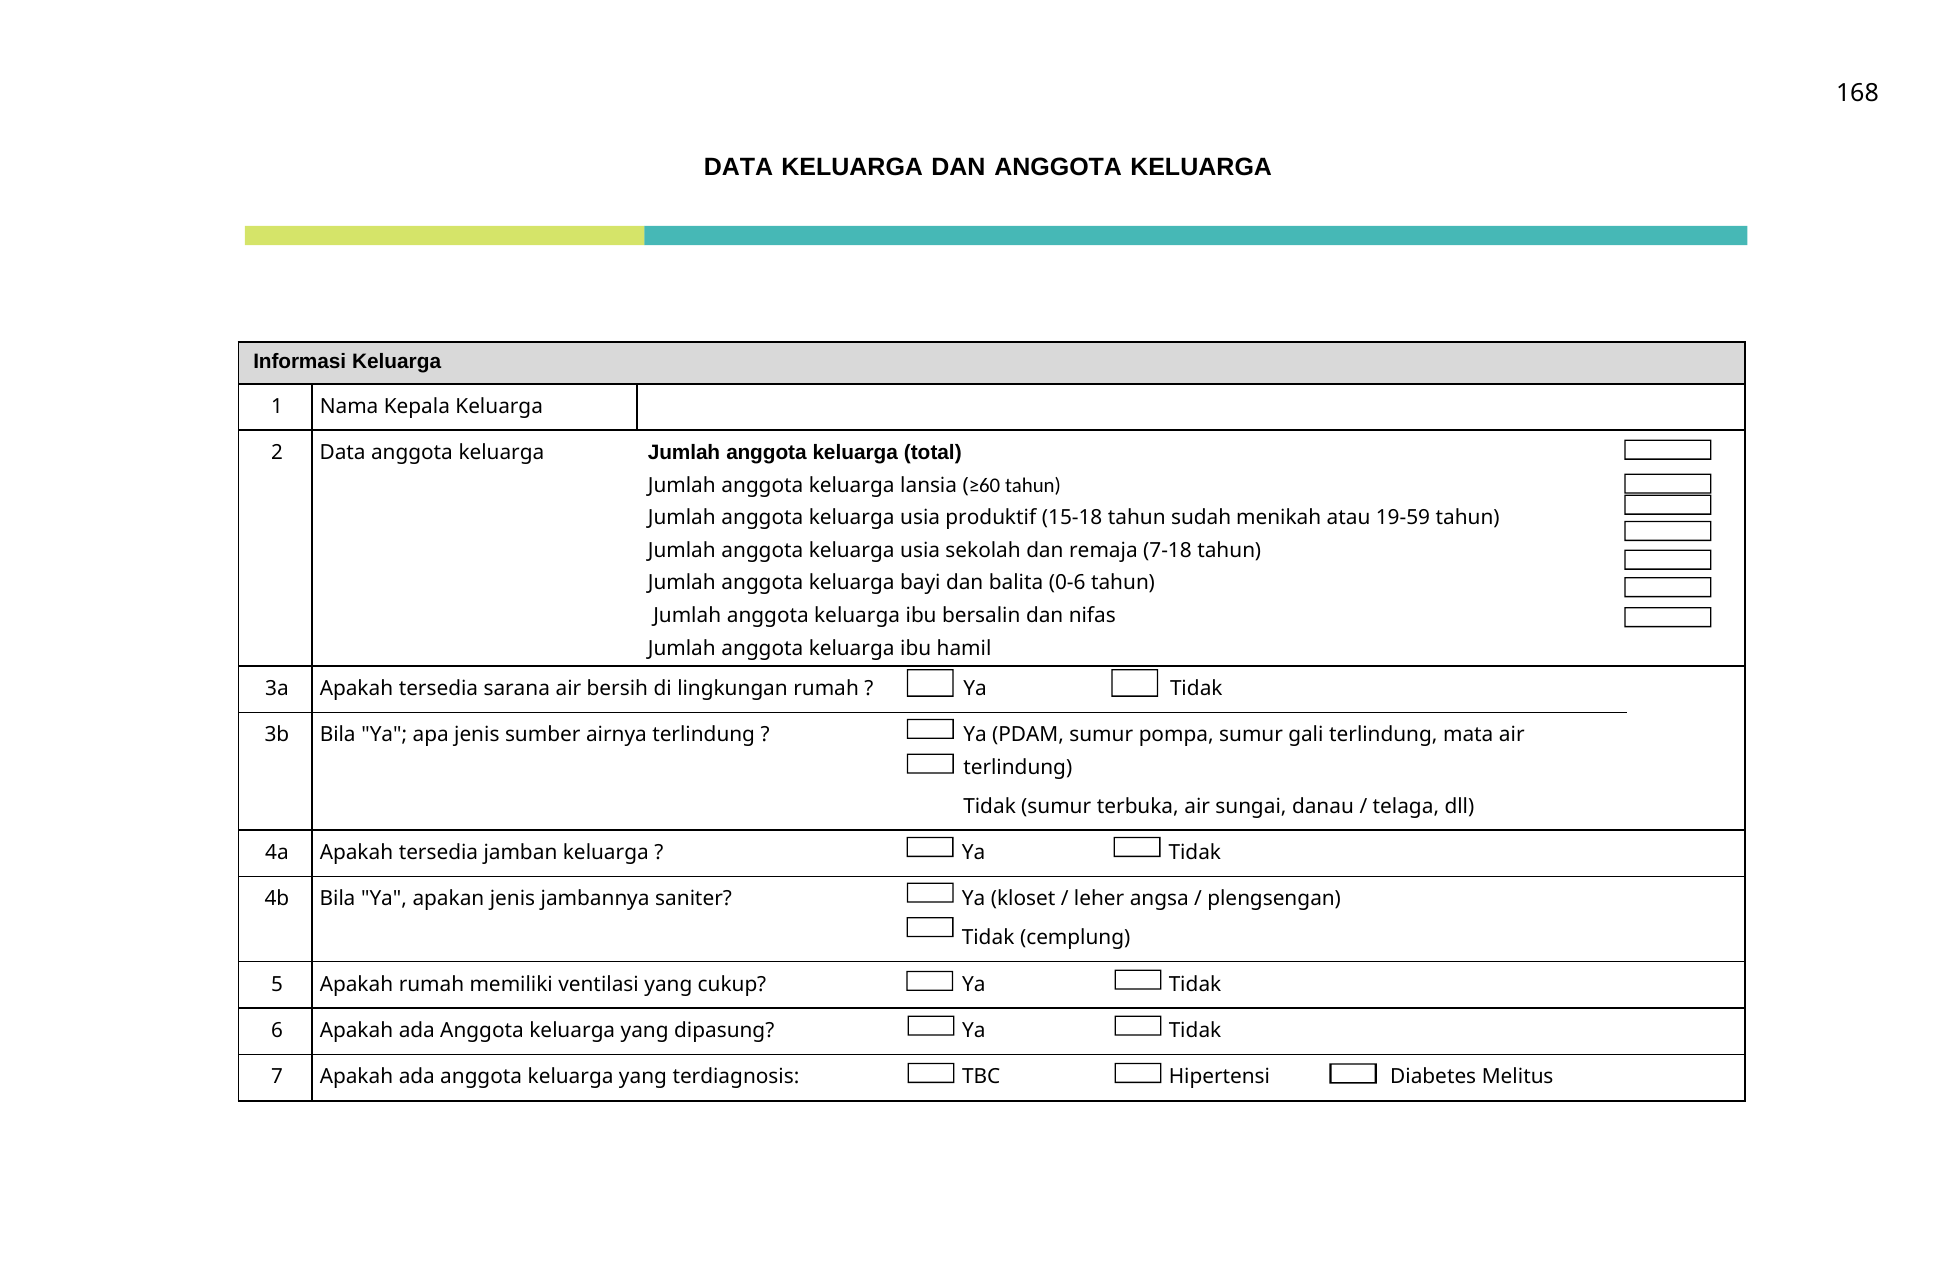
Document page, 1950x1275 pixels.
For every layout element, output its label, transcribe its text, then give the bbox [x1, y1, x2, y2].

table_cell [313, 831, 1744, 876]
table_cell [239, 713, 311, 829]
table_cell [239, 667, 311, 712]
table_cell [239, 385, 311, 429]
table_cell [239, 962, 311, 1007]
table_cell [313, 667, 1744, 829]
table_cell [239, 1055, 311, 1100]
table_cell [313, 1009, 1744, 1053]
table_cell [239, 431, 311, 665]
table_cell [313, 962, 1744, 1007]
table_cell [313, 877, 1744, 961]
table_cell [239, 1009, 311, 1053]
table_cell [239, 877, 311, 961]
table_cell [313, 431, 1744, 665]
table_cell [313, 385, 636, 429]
text DATA KELUARGA DAN ANGGOTA KELUARGA [77, 152, 1898, 180]
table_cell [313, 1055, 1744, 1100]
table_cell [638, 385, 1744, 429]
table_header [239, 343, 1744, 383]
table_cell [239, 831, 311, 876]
